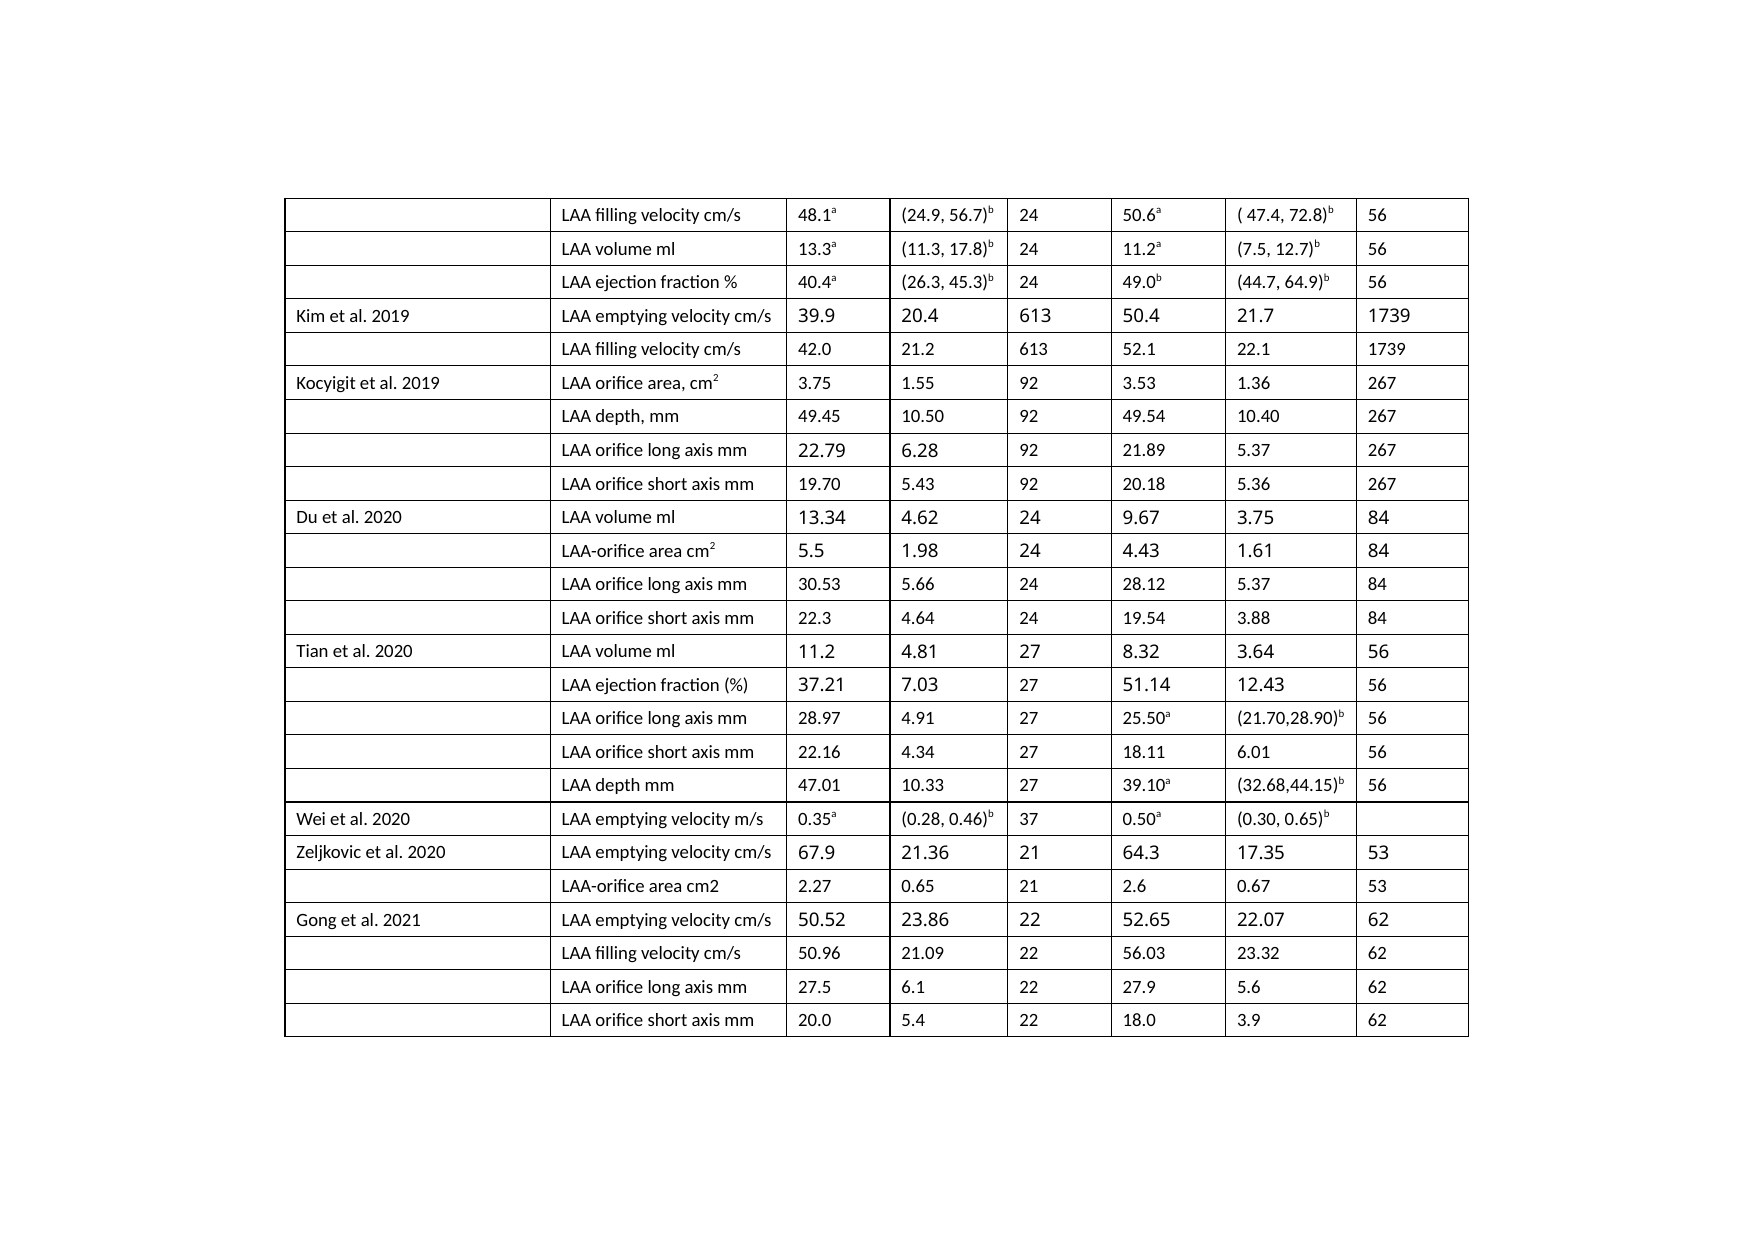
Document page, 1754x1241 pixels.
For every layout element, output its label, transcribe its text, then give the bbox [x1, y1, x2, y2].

table_cell (7.5, 12.7)b [1226, 232, 1356, 265]
table_cell 3.53 [1112, 366, 1225, 399]
table_cell LAA orifice long axis mm [551, 702, 786, 734]
table_cell LAA orifice short axis mm [551, 601, 786, 634]
table_cell LAA depth, mm [551, 400, 786, 432]
table_cell 3.75 [1226, 501, 1356, 533]
table_cell 92 [1008, 400, 1111, 432]
table_cell 27 [1008, 702, 1111, 734]
table_cell 37 [1008, 803, 1111, 835]
table_cell 10.50 [891, 400, 1007, 432]
table_cell 6.28 [891, 434, 1007, 466]
table_cell 22.79 [787, 434, 889, 466]
table_cell LAA emptying velocity cm/s [551, 903, 786, 936]
table_cell 53 [1357, 870, 1468, 902]
table_cell 1.36 [1226, 366, 1356, 399]
table_cell 22.1 [1226, 333, 1356, 365]
table_cell 17.35 [1226, 836, 1356, 868]
table_cell 49.54 [1112, 400, 1225, 432]
table_cell 56 [1357, 232, 1468, 265]
table_cell 84 [1357, 601, 1468, 634]
table_cell LAA orifice short axis mm [551, 735, 786, 768]
table_cell LAA depth mm [551, 769, 786, 801]
table_cell [286, 870, 550, 902]
table_cell 20.4 [891, 299, 1007, 332]
table_cell 21.2 [891, 333, 1007, 365]
table_cell LAA orifice short axis mm [551, 1004, 786, 1036]
table_cell [286, 1004, 550, 1036]
table_cell 84 [1357, 534, 1468, 567]
table_cell LAA emptying velocity m/s [551, 803, 786, 835]
table_cell 21.36 [891, 836, 1007, 868]
table_cell 92 [1008, 366, 1111, 399]
table_cell [286, 568, 550, 600]
table_cell 22.3 [787, 601, 889, 634]
table_cell LAA volume ml [551, 501, 786, 533]
table_cell LAA volume ml [551, 635, 786, 667]
table_cell 62 [1357, 970, 1468, 1003]
table_cell 1.98 [891, 534, 1007, 567]
table_cell [286, 199, 550, 231]
table_cell LAA filling velocity cm/s [551, 333, 786, 365]
table_cell 5.4 [891, 1004, 1007, 1036]
table_cell [286, 601, 550, 634]
table_cell 42.0 [787, 333, 889, 365]
table_cell LAA filling velocity cm/s [551, 199, 786, 231]
table_cell 21.09 [891, 937, 1007, 969]
table_cell 49.45 [787, 400, 889, 432]
table_cell [286, 232, 550, 265]
table_cell [286, 937, 550, 969]
table_cell 19.70 [787, 467, 889, 499]
table_cell 10.33 [891, 769, 1007, 801]
table_cell LAA ejection fraction % [551, 266, 786, 298]
table_cell 27.5 [787, 970, 889, 1003]
table_cell 6.01 [1226, 735, 1356, 768]
table_cell 5.5 [787, 534, 889, 567]
table_cell 27 [1008, 769, 1111, 801]
table_cell LAA orifice area, cm2 [551, 366, 786, 399]
table_cell LAA ejection fraction (%) [551, 668, 786, 701]
table_cell 47.01 [787, 769, 889, 801]
table_cell 10.40 [1226, 400, 1356, 432]
table_cell 49.0b [1112, 266, 1225, 298]
table_cell [286, 668, 550, 701]
table_cell 22.07 [1226, 903, 1356, 936]
table_cell 64.3 [1112, 836, 1225, 868]
table_cell LAA volume ml [551, 232, 786, 265]
table_cell 1.55 [891, 366, 1007, 399]
table_cell 3.9 [1226, 1004, 1356, 1036]
table_cell 56 [1357, 266, 1468, 298]
table_cell LAA orifice long axis mm [551, 970, 786, 1003]
table_cell 92 [1008, 434, 1111, 466]
table_cell 56.03 [1112, 937, 1225, 969]
table_cell 267 [1357, 434, 1468, 466]
table_cell LAA-orifice area cm2 [551, 870, 786, 902]
table_cell [286, 534, 550, 567]
table_cell 23.86 [891, 903, 1007, 936]
table_cell (24.9, 56.7)b [891, 199, 1007, 231]
table_cell 22.16 [787, 735, 889, 768]
table_cell 18.11 [1112, 735, 1225, 768]
table_cell 56 [1357, 668, 1468, 701]
table_cell 613 [1008, 333, 1111, 365]
table_cell 0.50a [1112, 803, 1225, 835]
table_cell 3.88 [1226, 601, 1356, 634]
table_cell 12.43 [1226, 668, 1356, 701]
table_cell 21 [1008, 836, 1111, 868]
table_cell 53 [1357, 836, 1468, 868]
table_cell 4.91 [891, 702, 1007, 734]
table_cell 5.6 [1226, 970, 1356, 1003]
table_cell 5.36 [1226, 467, 1356, 499]
table_cell 6.1 [891, 970, 1007, 1003]
table_cell 1739 [1357, 333, 1468, 365]
table_cell 5.66 [891, 568, 1007, 600]
table_cell [286, 702, 550, 734]
table_cell 27 [1008, 668, 1111, 701]
table_cell 4.81 [891, 635, 1007, 667]
table_cell 21.7 [1226, 299, 1356, 332]
table_cell [286, 400, 550, 432]
table_cell Gong et al. 2021 [286, 903, 550, 936]
table_cell 4.62 [891, 501, 1007, 533]
table_cell 62 [1357, 937, 1468, 969]
table_cell 27.9 [1112, 970, 1225, 1003]
table_cell 24 [1008, 232, 1111, 265]
table_cell 24 [1008, 266, 1111, 298]
table_cell 9.67 [1112, 501, 1225, 533]
table_cell 4.64 [891, 601, 1007, 634]
table_cell 52.1 [1112, 333, 1225, 365]
table_cell Wei et al. 2020 [286, 803, 550, 835]
table_cell 92 [1008, 467, 1111, 499]
table_cell 1739 [1357, 299, 1468, 332]
table_cell 22 [1008, 937, 1111, 969]
table_cell 50.6a [1112, 199, 1225, 231]
table_cell 27 [1008, 735, 1111, 768]
table_cell 5.37 [1226, 434, 1356, 466]
table_cell (44.7, 64.9)b [1226, 266, 1356, 298]
table_cell [286, 333, 550, 365]
table_cell (26.3, 45.3)b [891, 266, 1007, 298]
table_cell 25.50a [1112, 702, 1225, 734]
table_cell 56 [1357, 735, 1468, 768]
table_cell Du et al. 2020 [286, 501, 550, 533]
table_cell 3.75 [787, 366, 889, 399]
table_cell 50.52 [787, 903, 889, 936]
table_cell 39.10a [1112, 769, 1225, 801]
table_cell (0.30, 0.65)b [1226, 803, 1356, 835]
table_cell 56 [1357, 635, 1468, 667]
table_cell LAA-orifice area cm2 [551, 534, 786, 567]
table_cell 613 [1008, 299, 1111, 332]
table_cell Kim et al. 2019 [286, 299, 550, 332]
table_cell 22 [1008, 1004, 1111, 1036]
table_cell 8.32 [1112, 635, 1225, 667]
table_cell 37.21 [787, 668, 889, 701]
table_cell 3.64 [1226, 635, 1356, 667]
table_cell 13.3a [787, 232, 889, 265]
table_cell [286, 735, 550, 768]
table_cell 24 [1008, 199, 1111, 231]
table_cell 0.65 [891, 870, 1007, 902]
table_cell [1357, 803, 1468, 835]
table_cell LAA filling velocity cm/s [551, 937, 786, 969]
table_cell 0.67 [1226, 870, 1356, 902]
table_cell 56 [1357, 702, 1468, 734]
table_cell 67.9 [787, 836, 889, 868]
table_cell 4.34 [891, 735, 1007, 768]
table_cell 21.89 [1112, 434, 1225, 466]
table_cell 20.0 [787, 1004, 889, 1036]
table_cell 51.14 [1112, 668, 1225, 701]
table_cell 23.32 [1226, 937, 1356, 969]
table_cell 267 [1357, 366, 1468, 399]
table_cell 7.03 [891, 668, 1007, 701]
table_cell 52.65 [1112, 903, 1225, 936]
table_cell 56 [1357, 769, 1468, 801]
table_cell 84 [1357, 501, 1468, 533]
table_cell [286, 467, 550, 499]
table_cell 28.97 [787, 702, 889, 734]
table_cell 0.35a [787, 803, 889, 835]
table_cell 24 [1008, 568, 1111, 600]
table_cell 24 [1008, 601, 1111, 634]
table_cell Kocyigit et al. 2019 [286, 366, 550, 399]
table_cell [286, 769, 550, 801]
table_cell (32.68,44.15)b [1226, 769, 1356, 801]
table_cell 39.9 [787, 299, 889, 332]
table_cell LAA emptying velocity cm/s [551, 299, 786, 332]
table_cell 2.6 [1112, 870, 1225, 902]
table_cell 28.12 [1112, 568, 1225, 600]
table_cell [286, 266, 550, 298]
table_cell 21 [1008, 870, 1111, 902]
table_cell 24 [1008, 501, 1111, 533]
table_cell LAA orifice long axis mm [551, 568, 786, 600]
table_cell 19.54 [1112, 601, 1225, 634]
table_cell (21.70,28.90)b [1226, 702, 1356, 734]
table_cell 30.53 [787, 568, 889, 600]
table_cell 22 [1008, 970, 1111, 1003]
table_cell 11.2a [1112, 232, 1225, 265]
table_cell 20.18 [1112, 467, 1225, 499]
table_cell Tian et al. 2020 [286, 635, 550, 667]
table_cell 62 [1357, 903, 1468, 936]
table_cell 62 [1357, 1004, 1468, 1036]
table_cell 22 [1008, 903, 1111, 936]
table_cell [286, 434, 550, 466]
table_cell 40.4a [787, 266, 889, 298]
table_cell 5.43 [891, 467, 1007, 499]
table_cell 50.96 [787, 937, 889, 969]
table_cell 267 [1357, 467, 1468, 499]
table_cell 56 [1357, 199, 1468, 231]
table_cell 5.37 [1226, 568, 1356, 600]
table_cell 24 [1008, 534, 1111, 567]
table_cell 267 [1357, 400, 1468, 432]
table_cell 1.61 [1226, 534, 1356, 567]
table_cell 27 [1008, 635, 1111, 667]
table_cell ( 47.4, 72.8)b [1226, 199, 1356, 231]
table_cell 50.4 [1112, 299, 1225, 332]
table_cell (11.3, 17.8)b [891, 232, 1007, 265]
table_cell LAA orifice long axis mm [551, 434, 786, 466]
table_cell 84 [1357, 568, 1468, 600]
table_cell 48.1a [787, 199, 889, 231]
table_cell [286, 970, 550, 1003]
table_cell Zeljkovic et al. 2020 [286, 836, 550, 868]
table_cell LAA orifice short axis mm [551, 467, 786, 499]
table_cell (0.28, 0.46)b [891, 803, 1007, 835]
table_cell 11.2 [787, 635, 889, 667]
table_cell 4.43 [1112, 534, 1225, 567]
table_cell LAA emptying velocity cm/s [551, 836, 786, 868]
table_cell 18.0 [1112, 1004, 1225, 1036]
table_cell 2.27 [787, 870, 889, 902]
table_cell 13.34 [787, 501, 889, 533]
